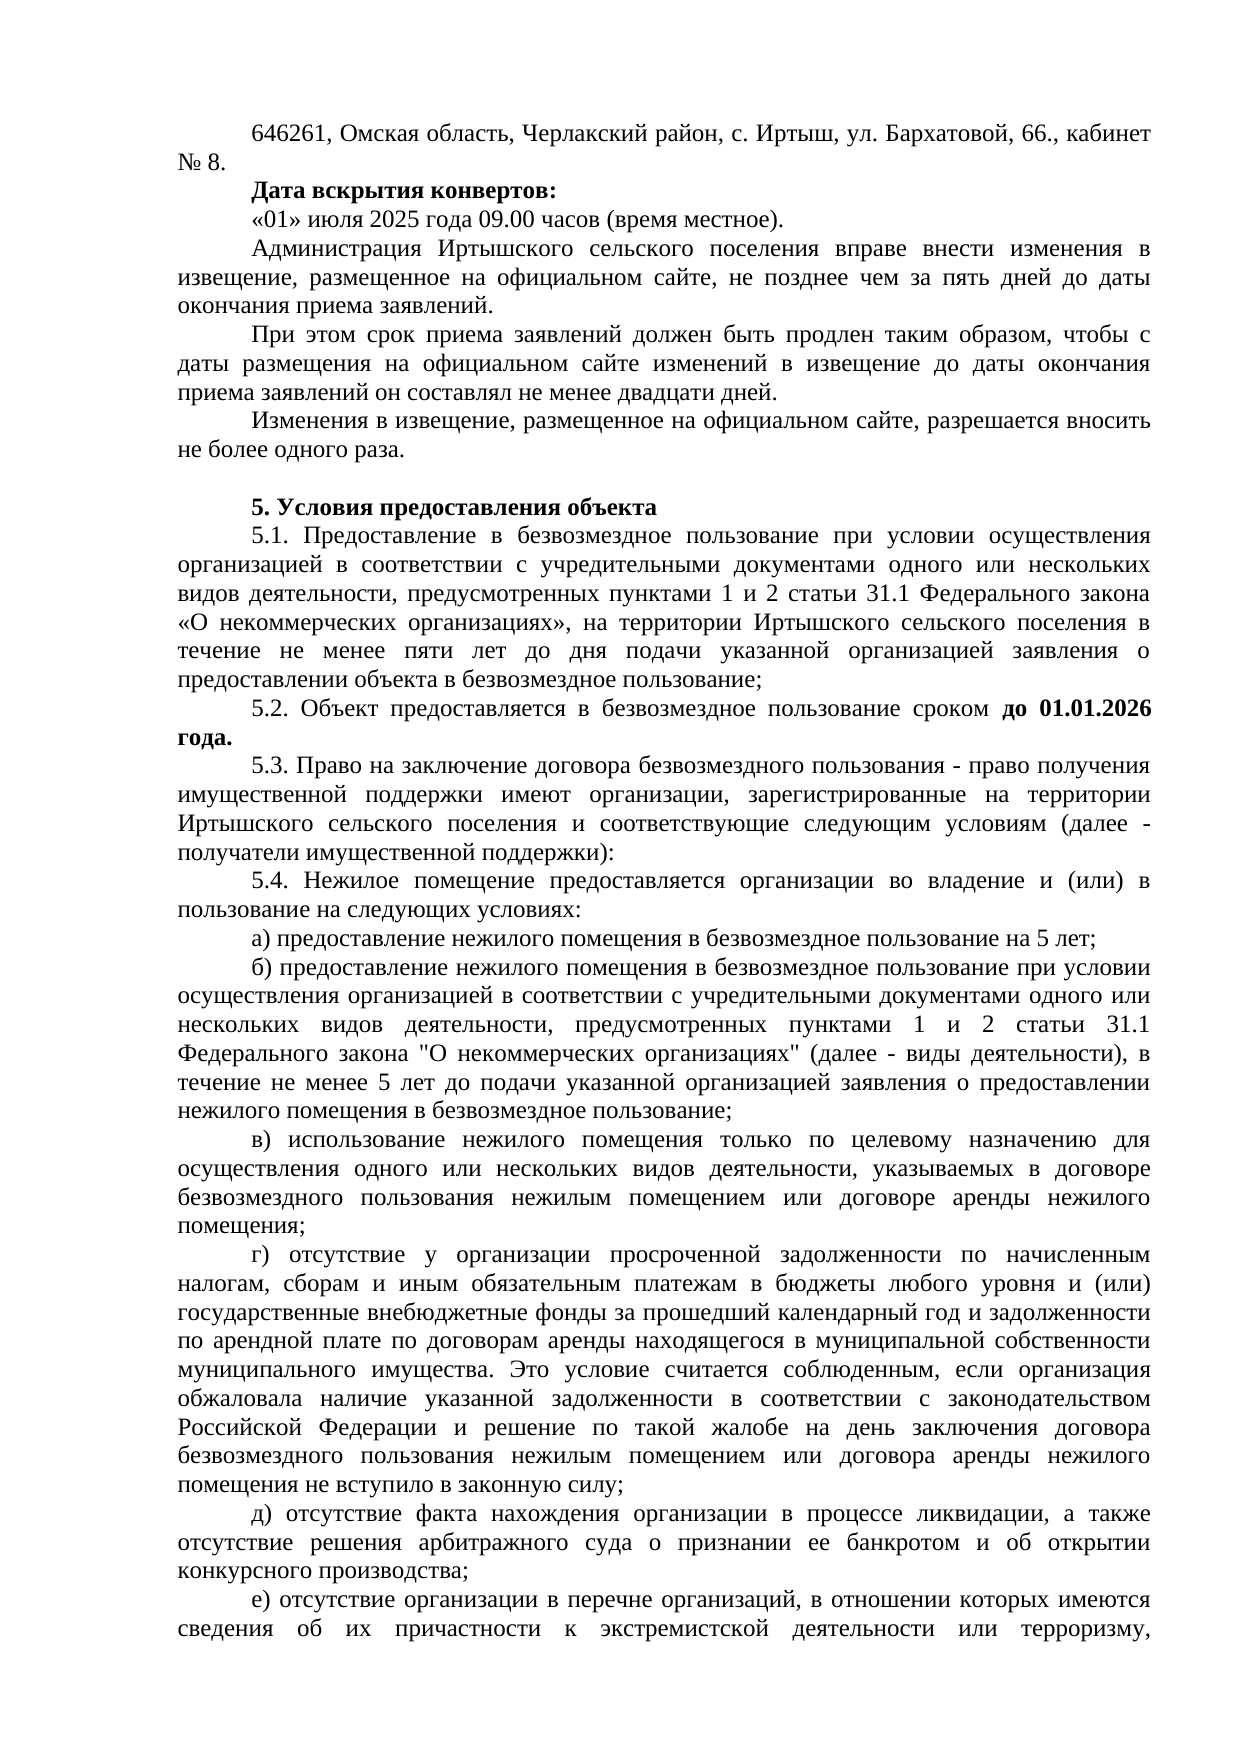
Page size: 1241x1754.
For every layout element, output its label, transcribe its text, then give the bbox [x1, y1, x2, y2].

text Дата вскрытия конвертов: [177, 176, 1152, 204]
text 5. Условия предоставления объекта [177, 492, 1152, 521]
text 5.1. Предоставление в безвозмездное пользование при условии осуществления организацией в соответствии с учредительными документами одного или нескольких видов деятельности, предусмотренных пунктами 1 и 2 статьи 31.1 Федерального закона «О некоммерческих организациях», на территории Иртышского сельского поселения в течение не менее пяти лет до дня подачи указанной организацией заявления о предоставлении объекта в безвозмездное пользование; [177, 521, 1152, 693]
text Изменения в извещение, размещенное на официальном сайте, разрешается вносить не более одного раза. [177, 406, 1152, 463]
text 646261, Омская область, Черлакский район, с. Иртыш, ул. Бархатовой, 66., кабинет № 8. [177, 118, 1152, 176]
text б) предоставление нежилого помещения в безвозмездное пользование при условии осуществления организацией в соответствии с учредительными документами одного или нескольких видов деятельности, предусмотренных пунктами 1 и 2 статьи 31.1 Федерального закона "О некоммерческих организациях" (далее - виды деятельности), в течение не менее 5 лет до подачи указанной организацией заявления о предоставлении нежилого помещения в безвозмездное пользование; [177, 952, 1152, 1124]
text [177, 1584, 1152, 1642]
text в) использование нежилого помещения только по целевому назначению для осуществления одного или нескольких видов деятельности, указываемых в договоре безвозмездного пользования нежилым помещением или договоре аренды нежилого помещения; [177, 1124, 1152, 1239]
text а) предоставление нежилого помещения в безвозмездное пользование на 5 лет; [177, 923, 1152, 952]
text «01» июля 2025 года 09.00 часов (время местное). [177, 204, 1152, 233]
text При этом срок приема заявлений должен быть продлен таким образом, чтобы с даты размещения на официальном сайте изменений в извещение до даты окончания приема заявлений он составлял не менее двадцати дней. [177, 319, 1152, 406]
text 5.4. Нежилое помещение предоставляется организации во владение и (или) в пользование на следующих условиях: [177, 866, 1152, 923]
text г) отсутствие у организации просроченной задолженности по начисленным налогам, сборам и иным обязательным платежам в бюджеты любого уровня и (или) государственные внебюджетные фонды за прошедший календарный год и задолженности по арендной плате по договорам аренды находящегося в муниципальной собственности муниципального имущества. Это условие считается соблюденным, если организация обжаловала наличие указанной задолженности в соответствии с законодательством Российской Федерации и решение по такой жалобе на день заключения договора безвозмездного пользования нежилым помещением или договора аренды нежилого помещения не вступило в законную силу; [177, 1239, 1152, 1498]
text Администрация Иртышского сельского поселения вправе внести изменения в извещение, размещенное на официальном сайте, не позднее чем за пять дней до даты окончания приема заявлений. [177, 233, 1152, 319]
text 5.3. Право на заключение договора безвозмездного пользования - право получения имущественной поддержки имеют организации, зарегистрированные на территории Иртышского сельского поселения и соответствующие следующим условиям (далее - получатели имущественной поддержки): [177, 751, 1152, 866]
text 5.2. Объект предоставляется в безвозмездное пользование сроком до 01.01.2026 года. [177, 693, 1152, 751]
text д) отсутствие факта нахождения организации в процессе ликвидации, а также отсутствие решения арбитражного суда о признании ее банкротом и об открытии конкурсного производства; [177, 1498, 1152, 1584]
